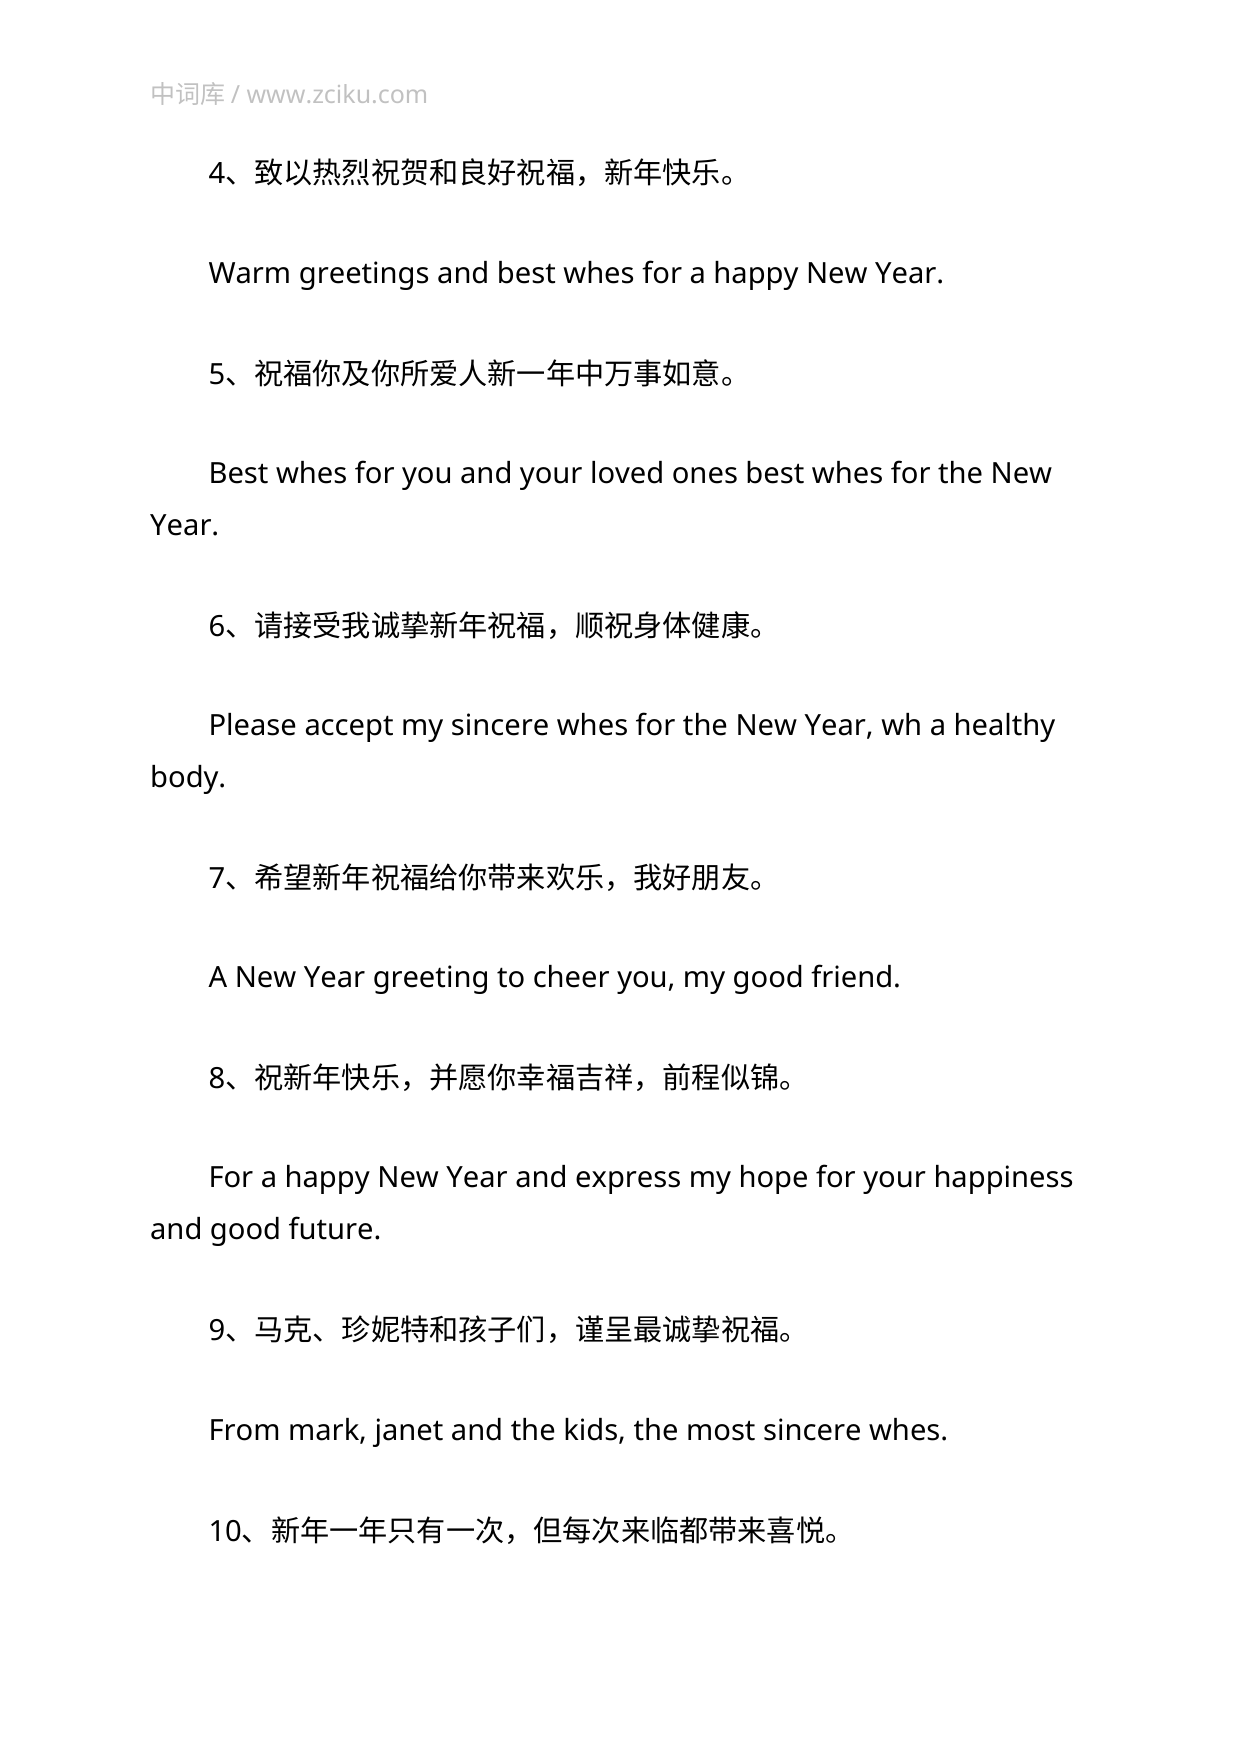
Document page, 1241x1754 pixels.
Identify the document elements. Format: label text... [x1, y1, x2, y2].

text 6、请接受我诚挚新年祝福，顺祝身体健康。 [150, 602, 1090, 645]
text Best whes for you and your loved ones best whes for the New Year. [150, 452, 1090, 544]
text 8、祝新年快乐，并愿你幸福吉祥，前程似锦。 [150, 1055, 1090, 1097]
text Please accept my sincere whes for the New Year, wh a healthy body. [150, 704, 1090, 796]
text 5、祝福你及你所爱人新一年中万事如意。 [150, 350, 1090, 393]
text 7、希望新年祝福给你带来欢乐，我好朋友。 [150, 854, 1090, 897]
text From mark, janet and the kids, the most sincere whes. [150, 1409, 1090, 1448]
text A New Year greeting to cheer you, my good friend. [150, 956, 1090, 996]
text Warm greetings and best whes for a happy New Year. [150, 252, 1090, 292]
text 4、致以热烈祝贺和良好祝福，新年快乐。 [150, 150, 1090, 192]
text 10、新年一年只有一次，但每次来临都带来喜悦。 [150, 1507, 1090, 1549]
text For a happy New Year and express my hope for your happiness and good future. [150, 1157, 1090, 1248]
text 9、马克、珍妮特和孩子们，谨呈最诚挚祝福。 [150, 1307, 1090, 1349]
